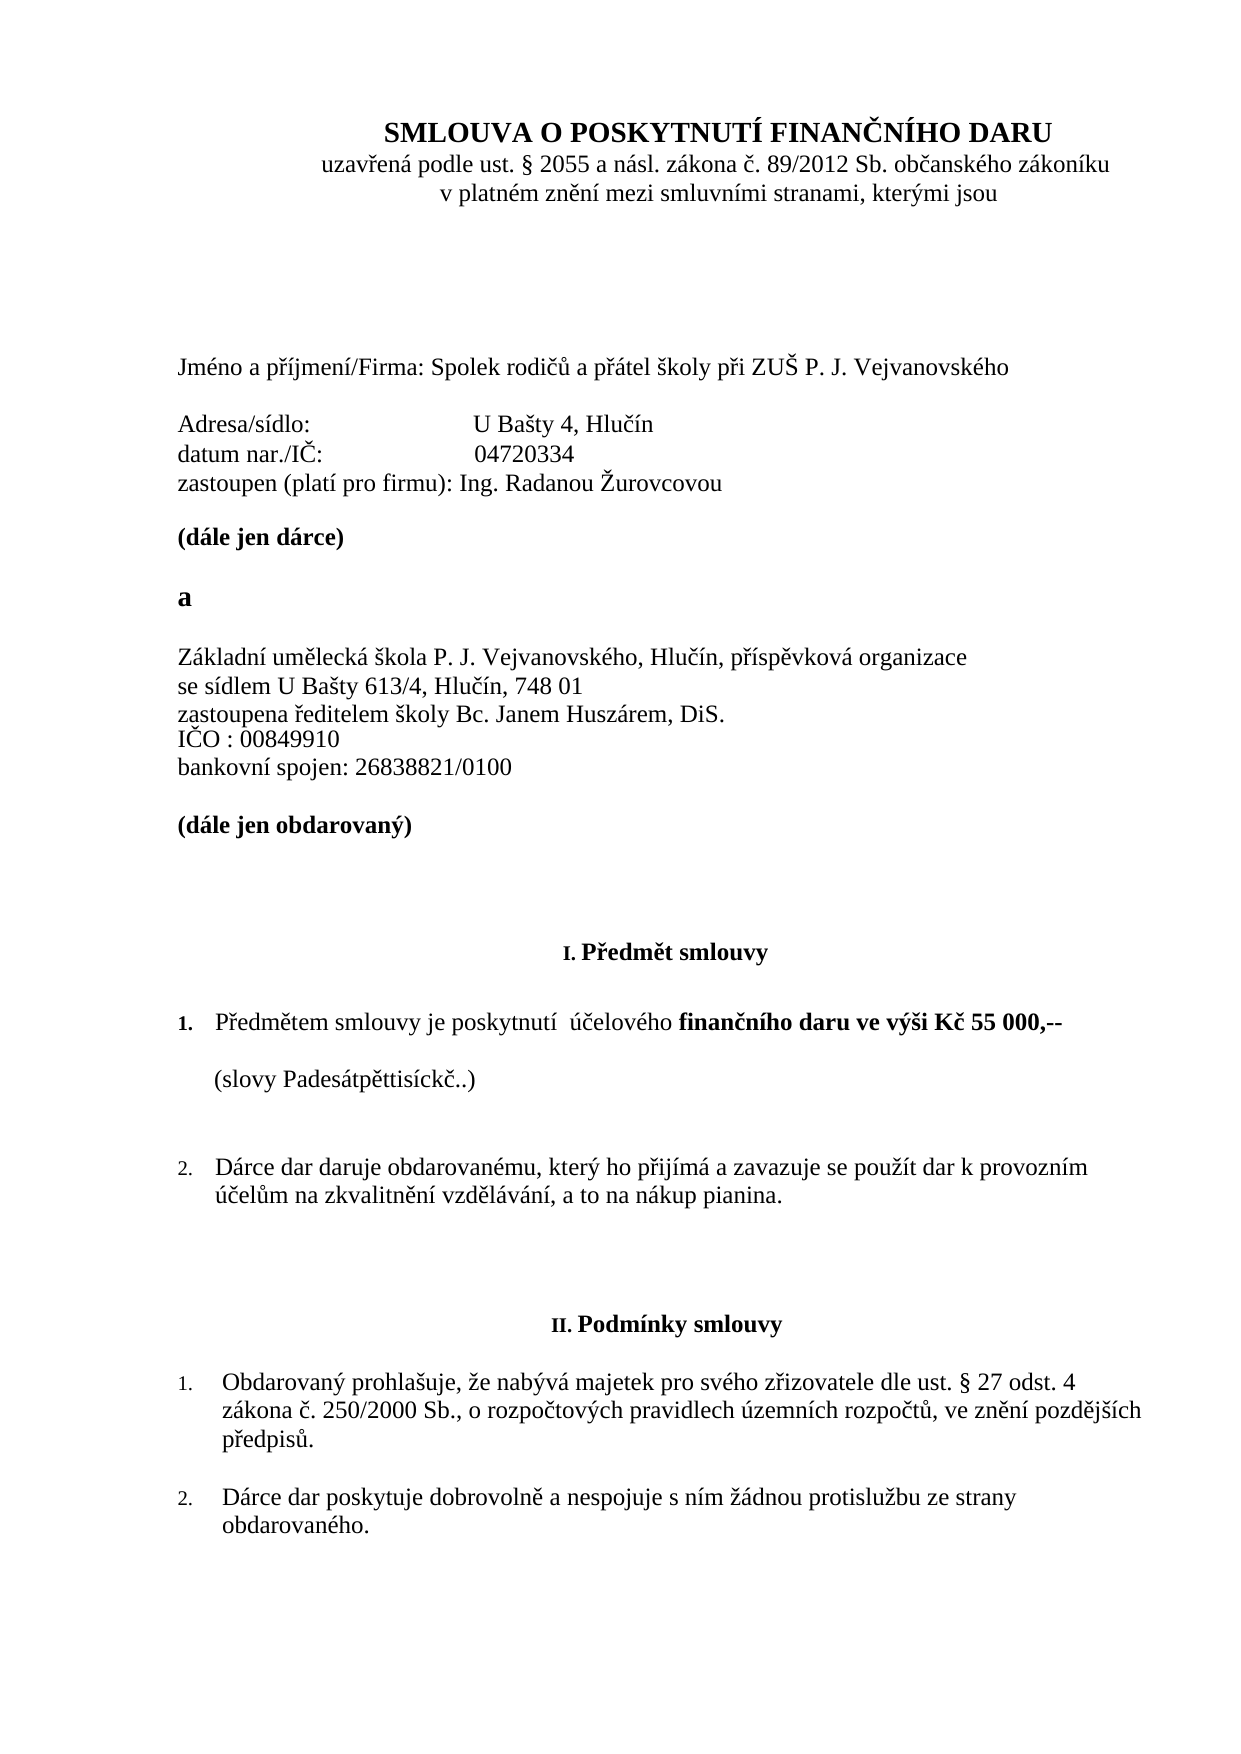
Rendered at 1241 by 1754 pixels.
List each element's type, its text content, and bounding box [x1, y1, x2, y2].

list Dárce dar daruje obdarovanému, který ho přijímá a zavazuje se použít dar k provozním účelům na zkvalitnění vzdělávání, a to na nákup pianina. [177, 1152, 1143, 1209]
text datum nar./IČ: 04720334 [177, 439, 1143, 467]
text uzavřená podle ust. § 2055 a násl. zákona č. 89/2012 Sb. občanského zákoníku v platném znění mezi smluvními stranami, kterými jsou [294, 149, 1143, 207]
list Dárce dar poskytuje dobrovolně a nespojuje s ním žádnou protislužbu ze strany obdarovaného. [177, 1482, 1143, 1539]
text (slovy Padesátpěttisíckč..) [214, 1064, 1143, 1093]
text SMLOUVA O POSKYTNUTÍ FINANČNÍHO DARU [293, 116, 1143, 149]
text IČO : 00849910 [177, 728, 1143, 752]
text Základní umělecká škola P. J. Vejvanovského, Hlučín, příspěvková organizace [177, 642, 1143, 671]
list Předmět smlouvy [563, 937, 1143, 966]
text a [177, 579, 1143, 613]
text (dále jen dárce) [177, 522, 1143, 551]
text zastoupena ředitelem školy Bc. Janem Huszárem, DiS. [177, 699, 1143, 728]
list Předmětem smlouvy je poskytnutí účelového finančního daru ve výši Kč 55 000,-- [177, 1007, 1143, 1036]
subtitle Podmínky smlouvy [551, 1309, 1143, 1337]
text bankovní spojen: 26838821/0100 [177, 752, 1143, 781]
text zastoupen (platí pro firmu): Ing. Radanou Žurovcovou [177, 468, 1143, 497]
text se sídlem U Bašty 613/4, Hlučín, 748 01 [177, 671, 1143, 699]
text Adresa/sídlo: U Bašty 4, Hlučín [177, 409, 1143, 438]
list Obdarovaný prohlašuje, že nabývá majetek pro svého zřizovatele dle ust. § 27 odst. 4 zákona č. 250/2000 Sb., o rozpočtových pravidlech územních rozpočtů, ve znění pozdějších předpisů. [177, 1367, 1143, 1453]
subtitle (dále jen obdarovaný) [177, 810, 1143, 839]
text Jméno a příjmení/Firma: Spolek rodičů a přátel školy při ZUŠ P. J. Vejvanovského [177, 352, 1143, 381]
